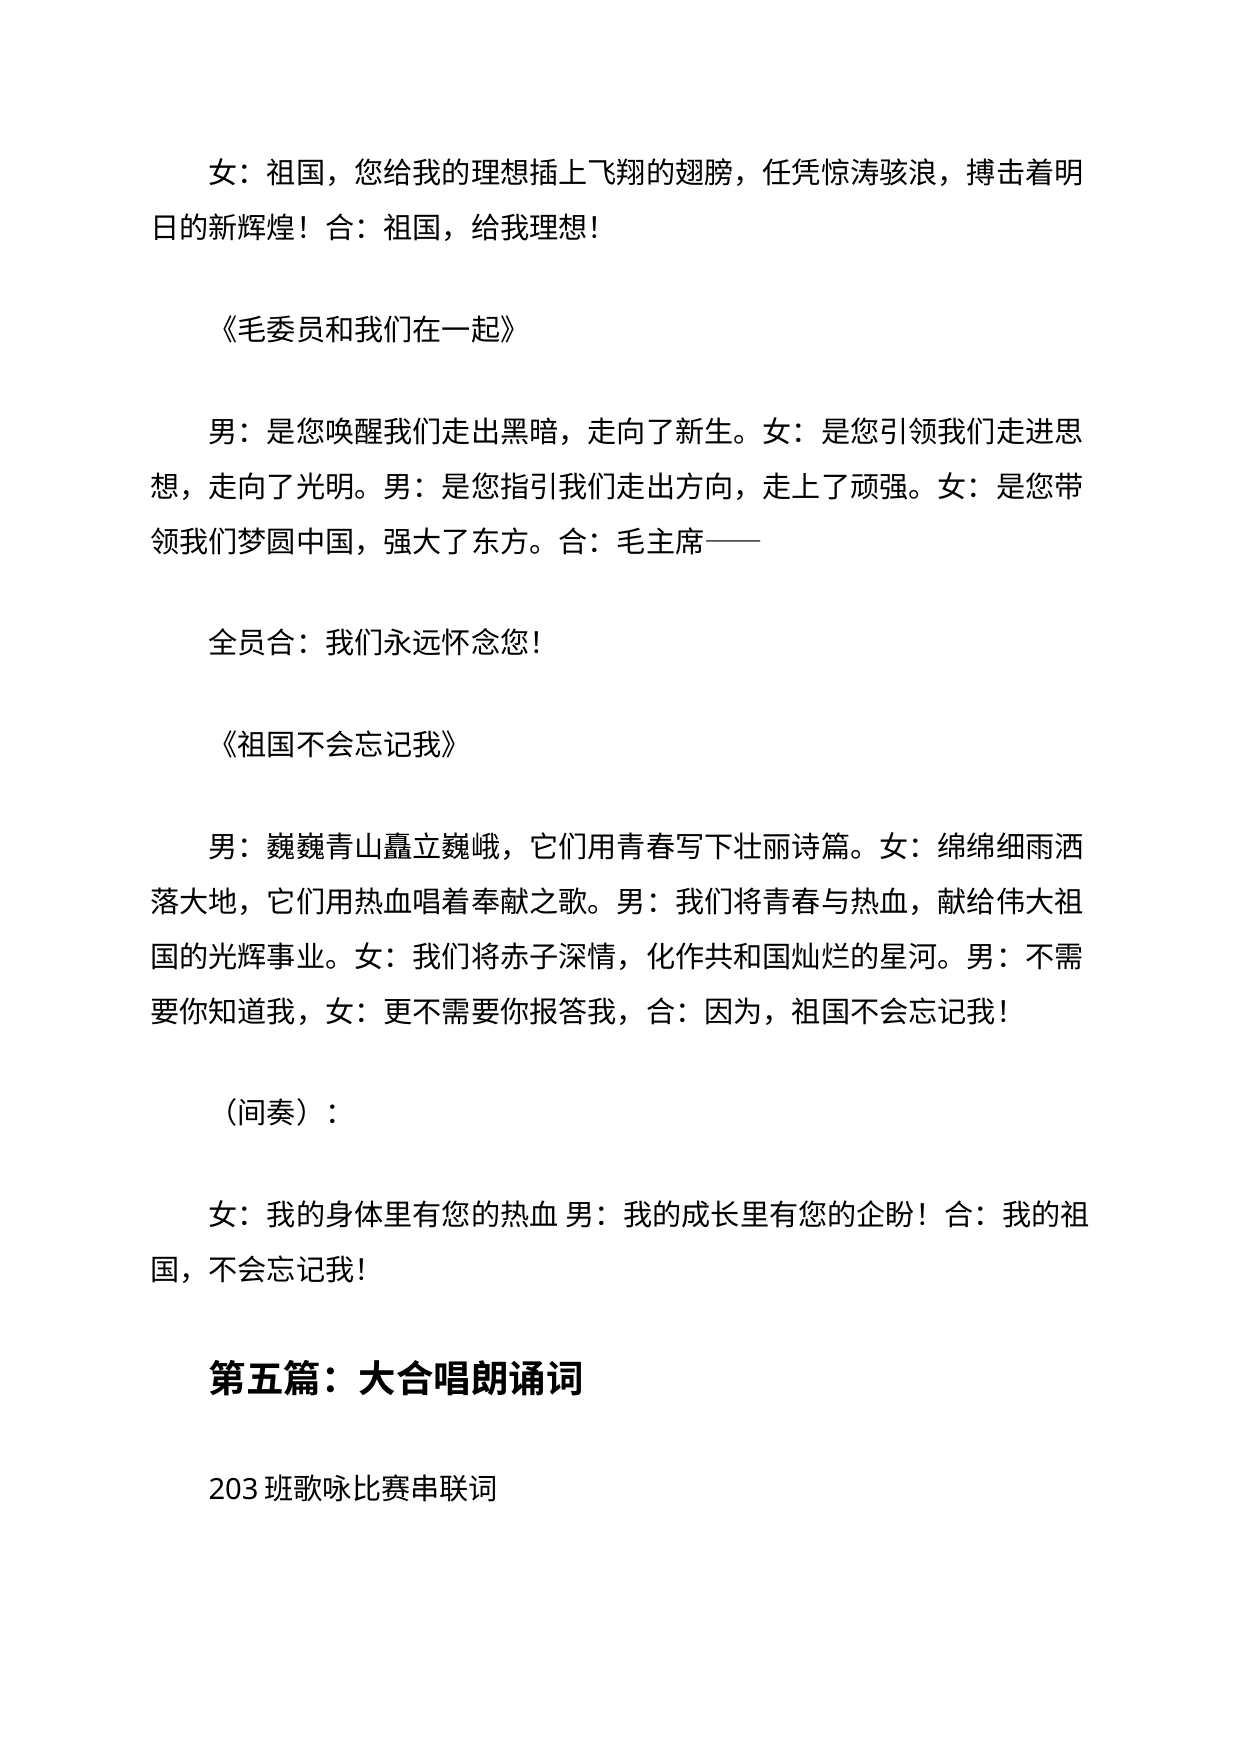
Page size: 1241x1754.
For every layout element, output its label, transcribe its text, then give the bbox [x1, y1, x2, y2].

text 《祖国不会忘记我》 [150, 722, 1090, 764]
text 《毛委员和我们在一起》 [150, 307, 1090, 349]
text （间奏）： [150, 1090, 1090, 1132]
text 女：我的身体里有您的热血 男：我的成长里有您的企盼！合：我的祖国，不会忘记我！ [150, 1192, 1090, 1289]
text 男：是您唤醒我们走出黑暗，走向了新生。女：是您引领我们走进思想，走向了光明。男：是您指引我们走出方向，走上了顽强。女：是您带领我们梦圆中国，强大了东方。合：毛主席—— [150, 408, 1090, 561]
text 203班歌咏比赛串联词 [150, 1466, 1090, 1508]
text 女：祖国，您给我的理想插上飞翔的翅膀，任凭惊涛骇浪，搏击着明日的新辉煌！合：祖国，给我理想！ [150, 150, 1090, 247]
text 第五篇：大合唱朗诵词 [150, 1348, 1090, 1403]
text 男：巍巍青山矗立巍峨，它们用青春写下壮丽诗篇。女：绵绵细雨洒落大地，它们用热血唱着奉献之歌。男：我们将青春与热血，献给伟大祖国的光辉事业。女：我们将赤子深情，化作共和国灿烂的星河。男：不需要你知道我，女：更不需要你报答我，合：因为，祖国不会忘记我！ [150, 823, 1090, 1031]
text 全员合：我们永远怀念您！ [150, 620, 1090, 662]
